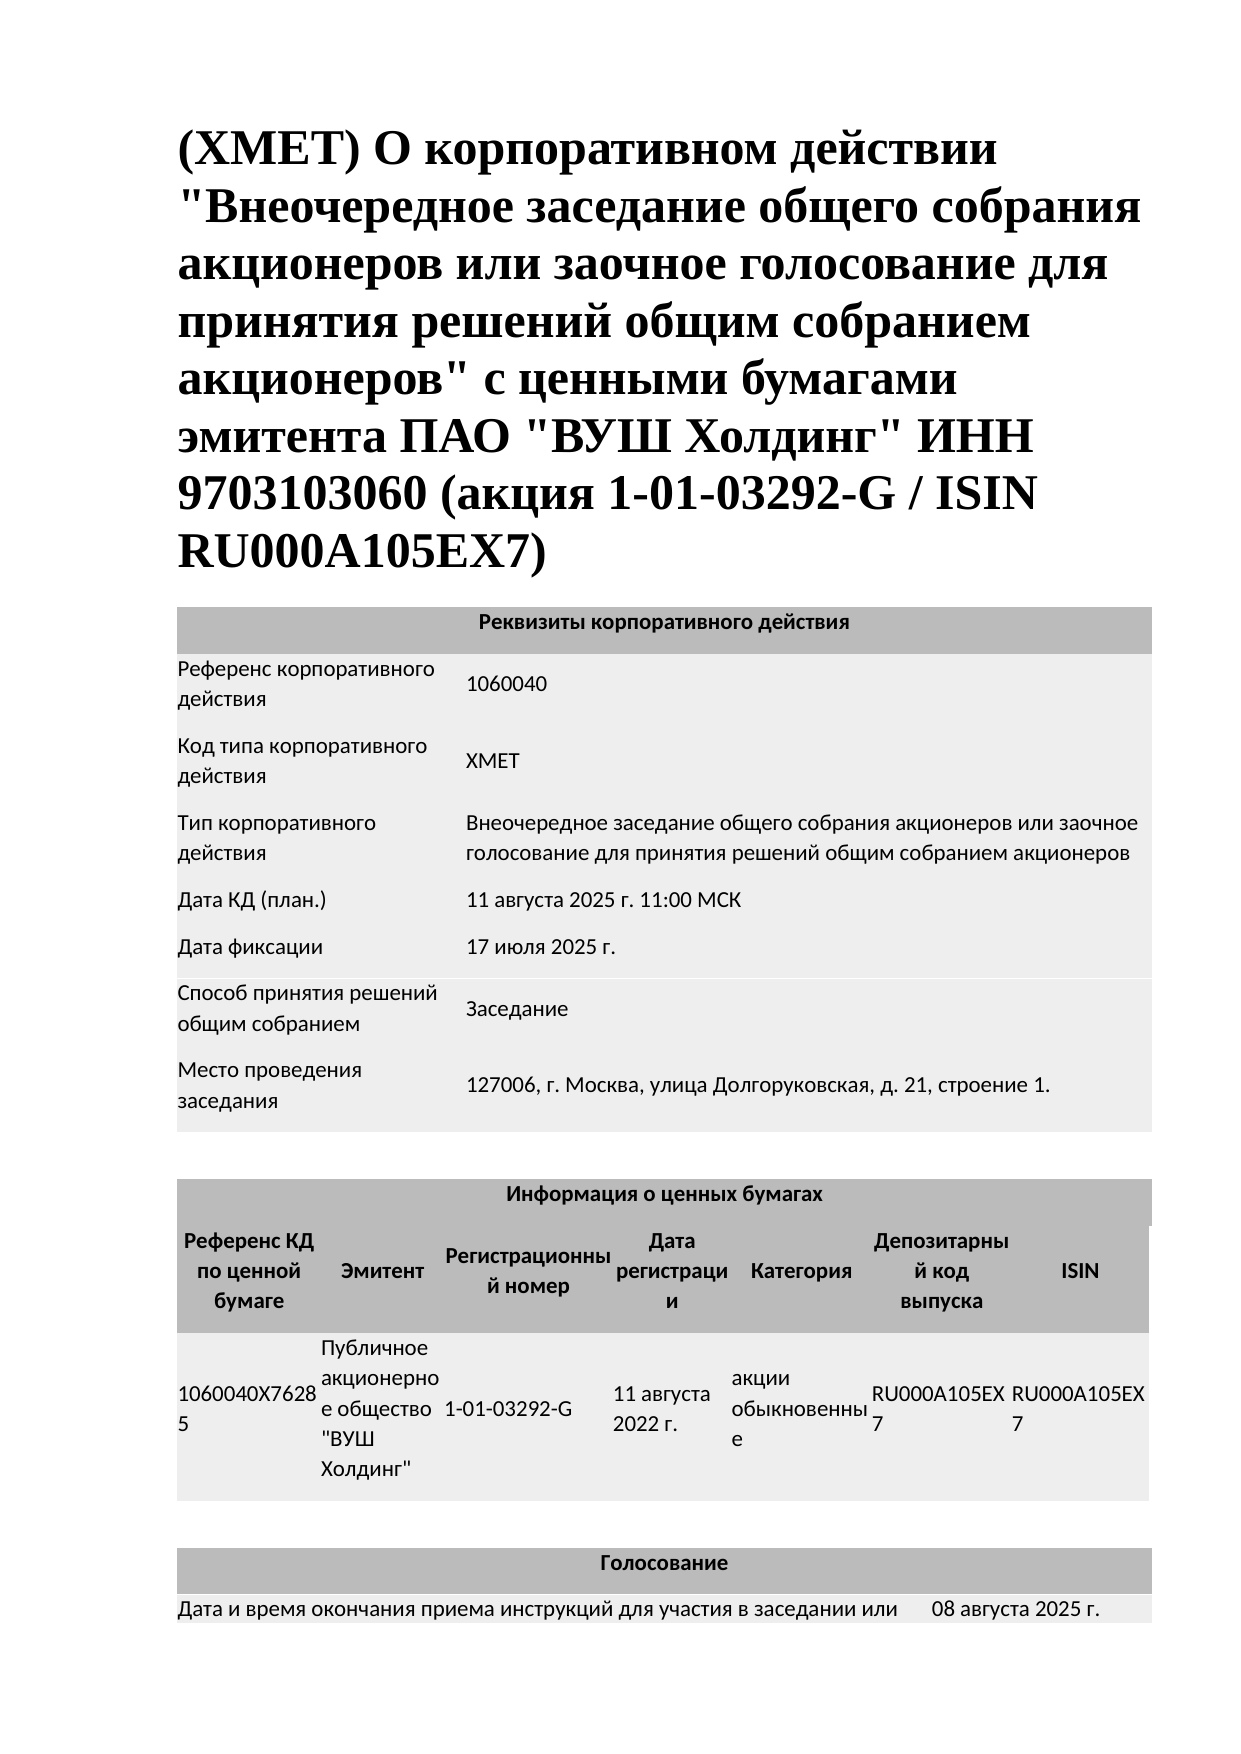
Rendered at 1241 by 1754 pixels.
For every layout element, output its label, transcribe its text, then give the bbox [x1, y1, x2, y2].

table_cell RU000A105EX7 [1012, 1333, 1149, 1501]
table_cell 127006, г. Москва, улица Долгоруковская, д. 21, строение 1. [466, 1056, 1152, 1132]
table_cell 1060040 [466, 654, 1152, 731]
table_cell Депозитарный код выпуска [872, 1226, 1012, 1333]
table_cell Публичное акционерное общество "ВУШ Холдинг" [321, 1333, 444, 1501]
table_cell акции обыкновенные [731, 1333, 872, 1501]
table_cell Дата КД (план.) [177, 885, 466, 932]
table_cell 11 августа 2025 г. 11:00 МСК [466, 885, 1152, 932]
table_cell 08 августа 2025 г. 19:59 МСК [932, 1595, 1152, 1623]
table_cell 1060040X76285 [177, 1333, 321, 1501]
table_cell Тип корпоративного действия [177, 808, 466, 885]
table_cell Референс КД по ценной бумаге [177, 1226, 321, 1333]
table_header Голосование [177, 1548, 1152, 1594]
table_header Информация о ценных бумагах [177, 1179, 1152, 1226]
table_cell 17 июля 2025 г. [466, 932, 1152, 978]
table_cell Место проведения заседания [177, 1056, 466, 1132]
table_cell Регистрационный номер [444, 1226, 613, 1333]
table_cell Код типа корпоративного действия [177, 731, 466, 808]
table_cell Дата регистрации [613, 1226, 731, 1333]
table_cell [177, 1595, 932, 1623]
table_cell Способ принятия решений общим собранием [177, 979, 466, 1056]
table_cell Эмитент [321, 1226, 444, 1333]
table_cell 1-01-03292-G [444, 1333, 613, 1501]
table_cell XMET [466, 731, 1152, 808]
table_cell ISIN [1012, 1226, 1149, 1333]
table_header Реквизиты корпоративного действия [177, 607, 1152, 654]
table_cell Дата фиксации [177, 932, 466, 978]
table_cell 11 августа 2022 г. [613, 1333, 731, 1501]
table_cell Заседание [466, 979, 1152, 1056]
table_cell Референс корпоративного действия [177, 654, 466, 731]
table_cell Внеочередное заседание общего собрания акционеров или заочное голосование для принятия решений общим собранием акционеров [466, 808, 1152, 885]
subtitle (XMET) О корпоративном действии "Внеочередное заседание общего собрания акционеров или заочное голосование для принятия решений общим собранием акционеров" с ценными бумагами эмитента ПАО "ВУШ Холдинг" ИНН 9703103060 (акция 1-01-03292-G / ISIN RU000A105EX7) [177, 118, 1152, 578]
table_cell RU000A105EX7 [872, 1333, 1012, 1501]
table_cell Категория [731, 1226, 872, 1333]
